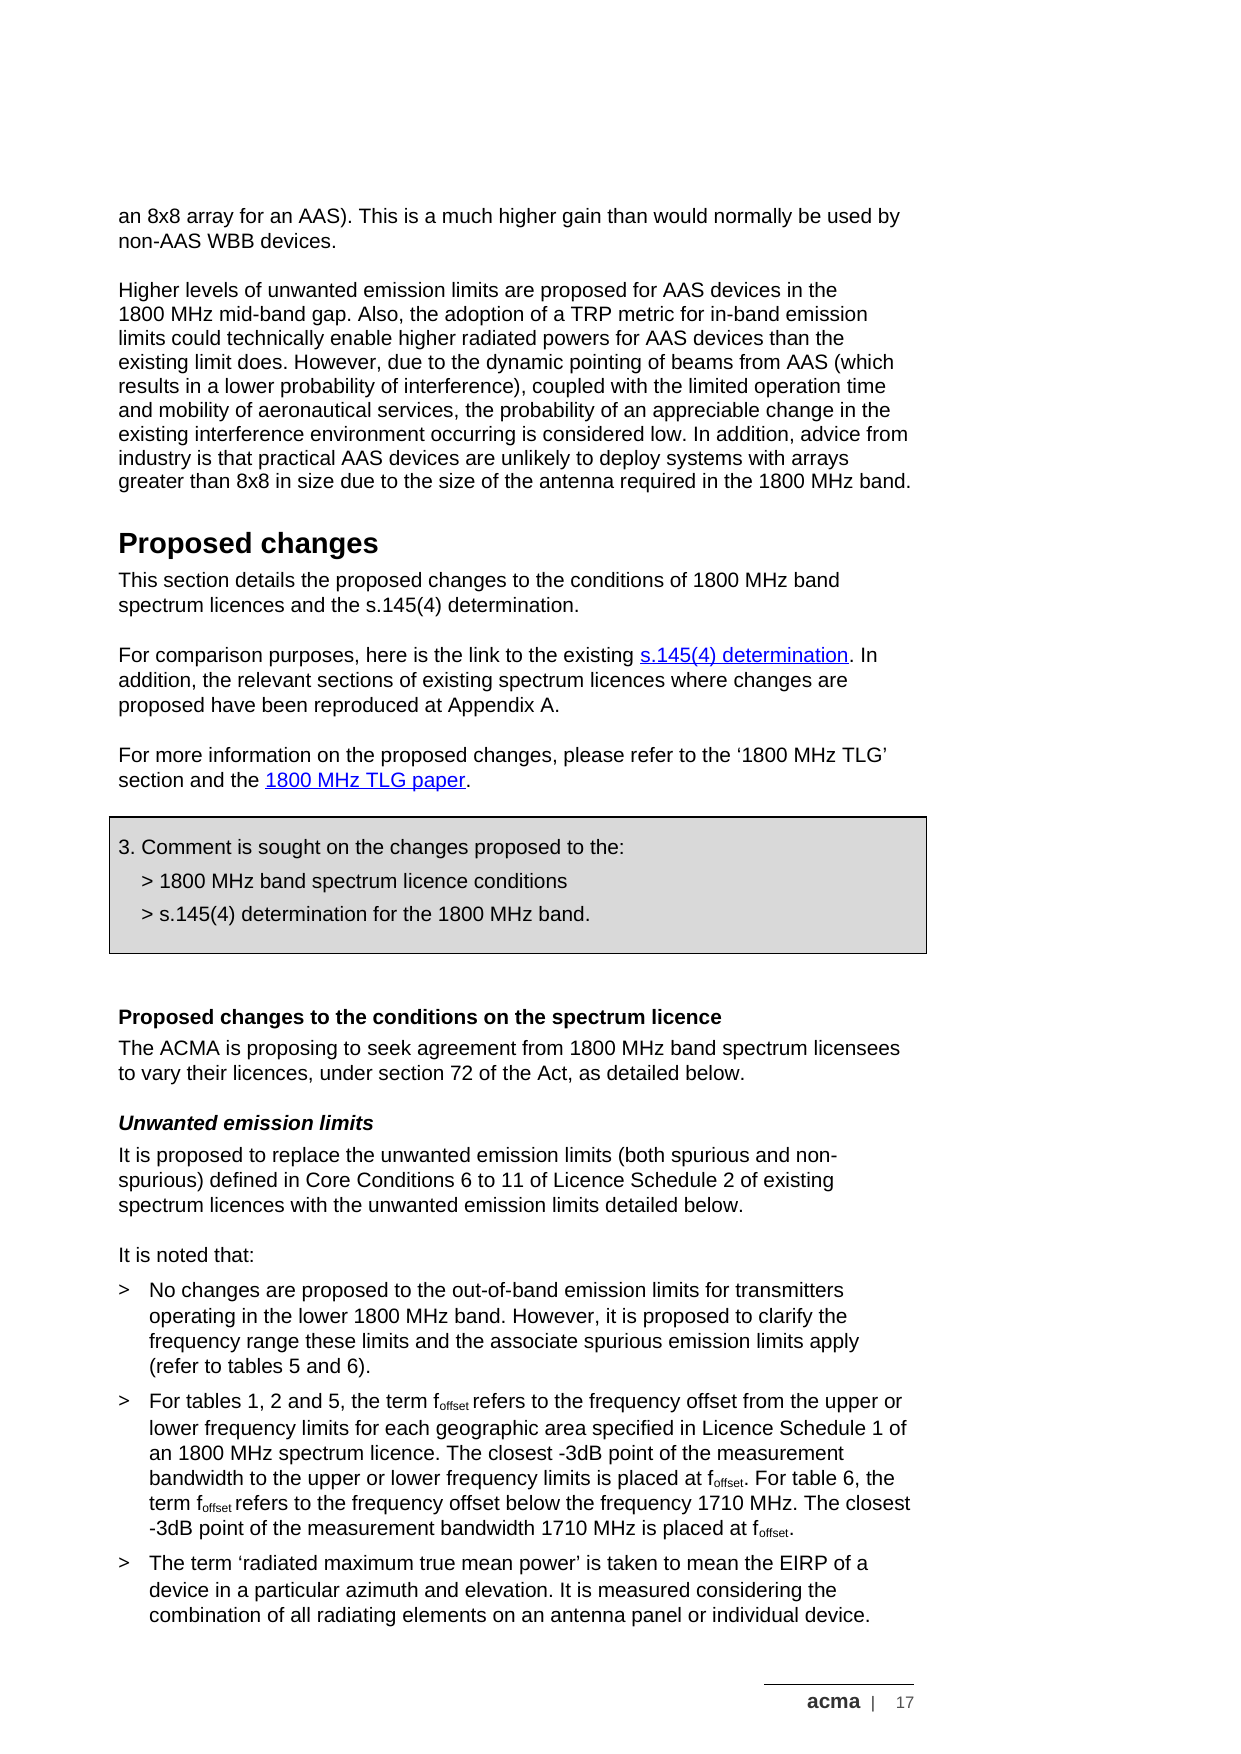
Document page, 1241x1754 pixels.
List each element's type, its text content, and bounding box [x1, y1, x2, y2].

text For tables 1, 2 and 5, the term foffset refers to the frequency offset from the upper or lower frequency limits for each geographic area specified in Licence Schedule 1 of an 1800 MHz spectrum licence. The closest -3dB point of the measurement bandwidth to the upper or lower frequency limits is placed at foffset. For table 6, the term foffset refers to the frequency offset below the frequency 1710 MHz. The closest -3dB point of the measurement bandwidth 1710 MHz is placed at foffset. [118, 1386, 917, 1540]
list 3. Comment is sought on the changes proposed to the: [110, 818, 926, 850]
subtitle Proposed changes to the conditions on the spectrum licence [118, 1004, 917, 1029]
text No changes are proposed to the out-of-band emission limits for transmitters operating in the lower 1800 MHz band. However, it is proposed to clarify the frequency range these limits and the associate spurious emission limits apply (refer to tables 5 and 6). [118, 1275, 917, 1378]
list It is noted that: [118, 1241, 917, 1266]
text The term ‘radiated maximum true mean power’ is taken to mean the EIRP of a device in a particular azimuth and elevation. It is measured considering the combination of all radiating elements on an antenna panel or individual device. [118, 1548, 917, 1627]
list For more information on the proposed changes, please refer to the ‘1800 MHz TLG’ section and the 1800 MHz TLG paper. [118, 741, 917, 791]
text It is proposed to replace the unwanted emission limits (both spurious and non-spurious) defined in Core Conditions 6 to 11 of Licence Schedule 2 of existing spectrum licences with the unwanted emission limits detailed below. [118, 1141, 917, 1216]
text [118, 203, 917, 253]
list For comparison purposes, here is the link to the existing s.145(4) determination. In addition, the relevant sections of existing spectrum licences where changes are proposed have been reproduced at Appendix A. [118, 641, 917, 716]
subtitle Unwanted emission limits [118, 1110, 917, 1135]
text Higher levels of unwanted emission limits are proposed for AAS devices in the 1800 MHz mid-band gap. Also, the adoption of a TRP metric for in-band emission limits could technically enable higher radiated powers for AAS devices than the existing limit does. However, due to the dynamic pointing of beams from AAS (which results in a lower probability of interference), coupled with the limited operation time and mobility of aeronautical services, the probability of an appreciable change in the existing interference environment occurring is considered low. In addition, advice from industry is that practical AAS devices are unlikely to deploy systems with arrays greater than 8x8 in size due to the size of the antenna required in the 1800 MHz band. [118, 278, 917, 493]
subtitle Proposed changes [118, 527, 917, 560]
list > 1800 MHz band spectrum licence conditions [110, 850, 926, 883]
list > s.145(4) determination for the 1800 MHz band. [110, 883, 926, 953]
text The ACMA is proposing to seek agreement from 1800 MHz band spectrum licensees to vary their licences, under section 72 of the Act, as detailed below. [118, 1035, 917, 1085]
list This section details the proposed changes to the conditions of 1800 MHz band spectrum licences and the s.145(4) determination. [118, 566, 917, 616]
